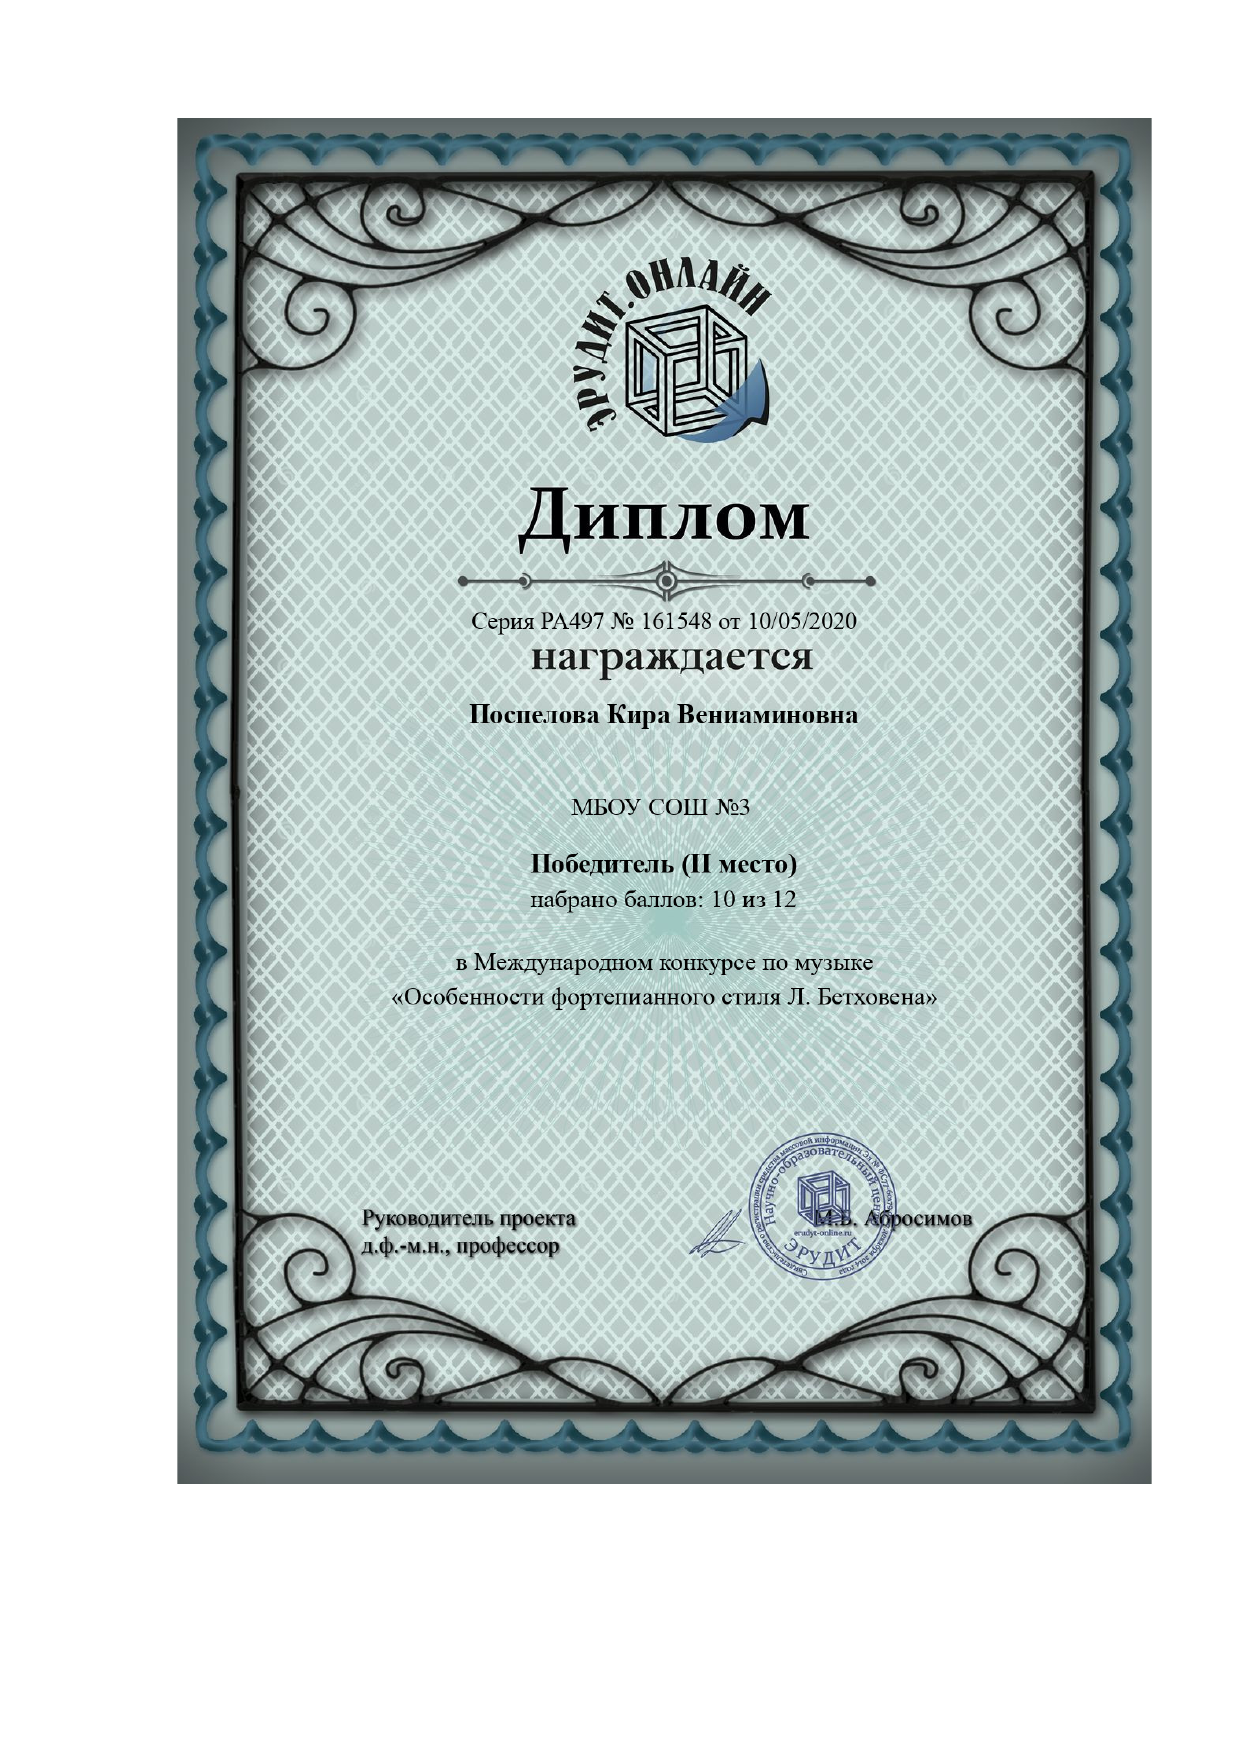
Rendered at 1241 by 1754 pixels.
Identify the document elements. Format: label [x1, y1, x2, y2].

picture [177, 118, 1152, 1484]
